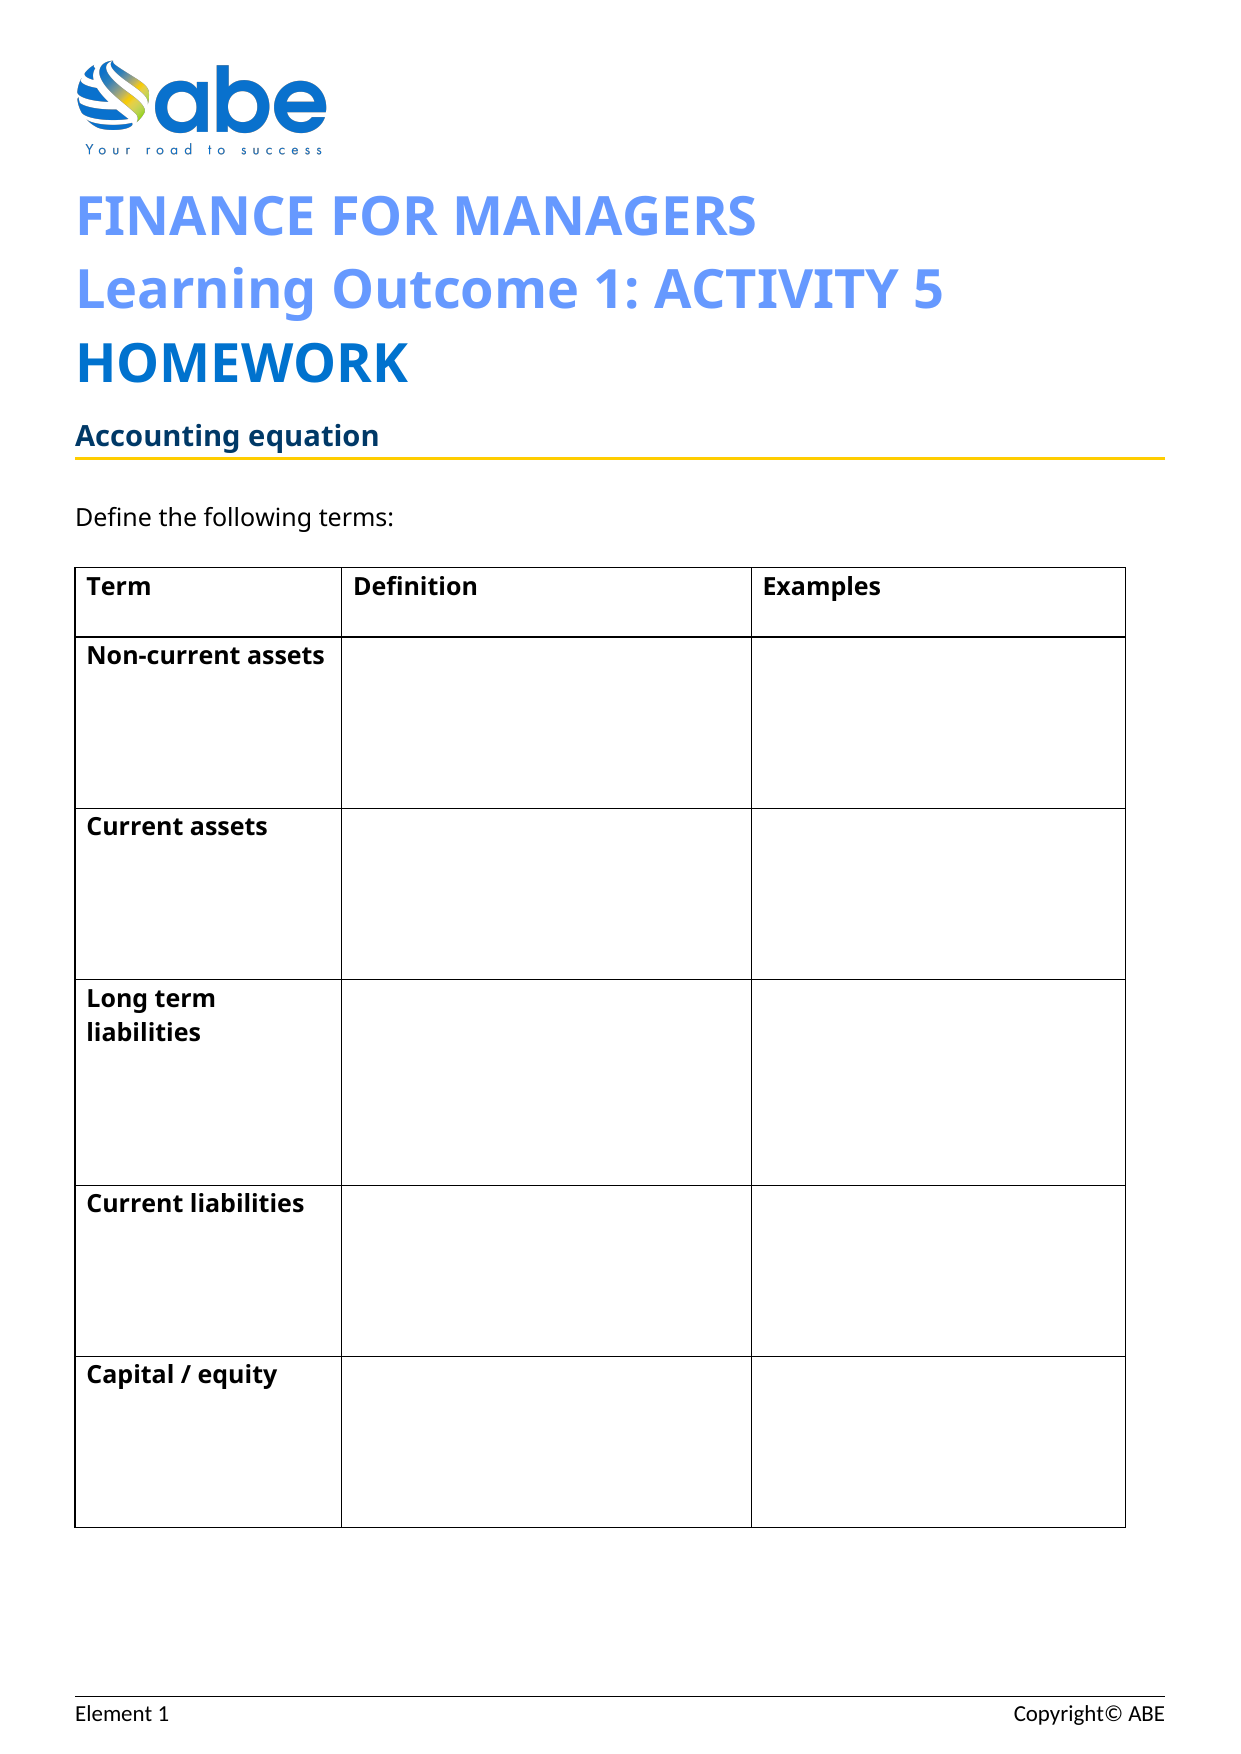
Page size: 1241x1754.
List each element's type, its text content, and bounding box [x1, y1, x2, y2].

table_header Term [76, 568, 341, 636]
table_cell [752, 980, 1125, 1184]
table_cell Capital / equity [76, 1357, 341, 1527]
picture [75, 59, 328, 157]
table_cell [752, 1357, 1125, 1527]
table_cell [342, 638, 751, 808]
table_cell [342, 1186, 751, 1356]
table_cell [752, 809, 1125, 979]
table_header Definition [342, 568, 751, 636]
text FINANCE FOR MANAGERS [75, 177, 1165, 251]
table_cell [342, 980, 751, 1184]
table_cell Non-current assets [76, 638, 341, 808]
table_cell [752, 638, 1125, 808]
table_cell [752, 1186, 1125, 1356]
table_cell [342, 809, 751, 979]
text HOMEWORK [75, 325, 1165, 398]
table_cell Long term liabilities [76, 980, 341, 1184]
table_cell [342, 1357, 751, 1527]
text Define the following terms: [75, 499, 1165, 533]
table_header Examples [752, 568, 1125, 636]
table_cell Current liabilities [76, 1186, 341, 1356]
table_cell Current assets [76, 809, 341, 979]
text Learning Outcome 1: ACTIVITY 5 [75, 251, 1165, 325]
text Accounting equation [75, 415, 1165, 457]
